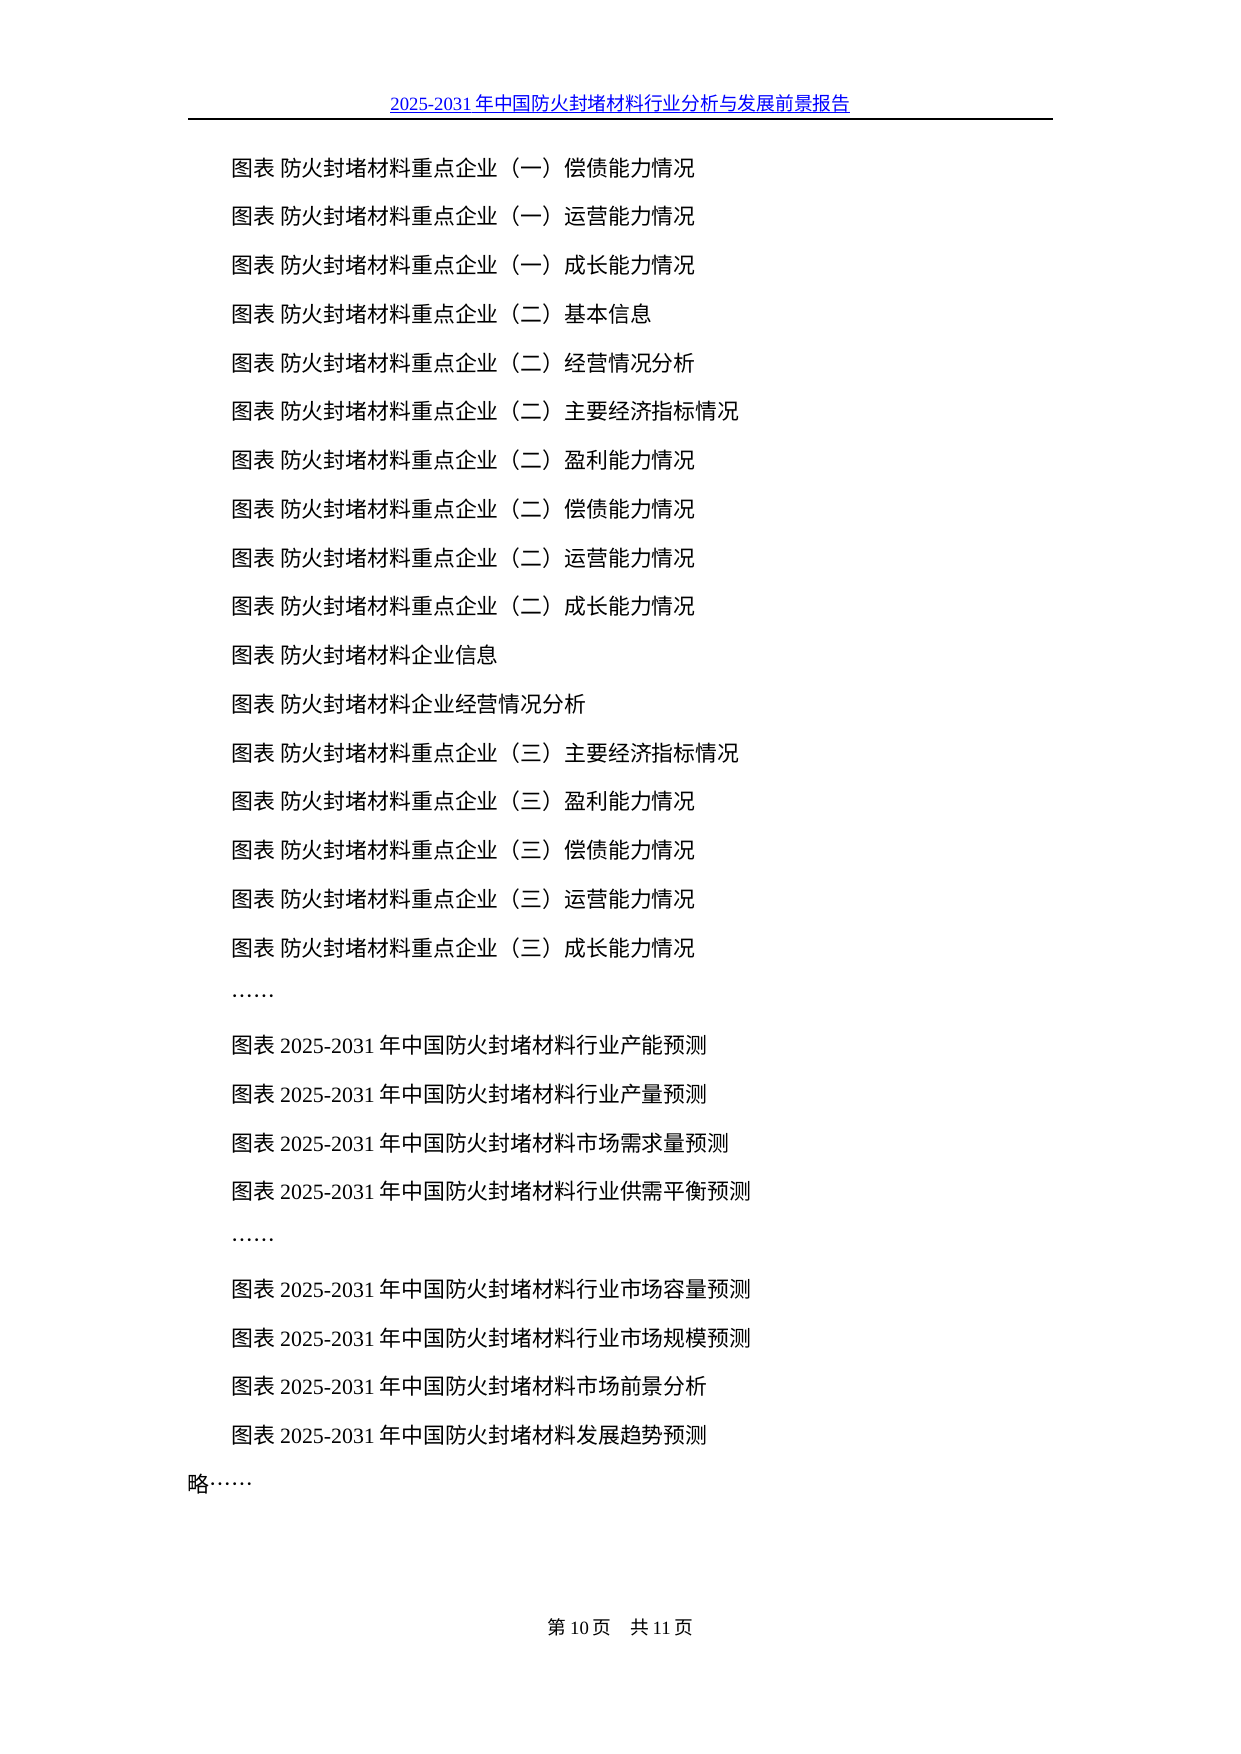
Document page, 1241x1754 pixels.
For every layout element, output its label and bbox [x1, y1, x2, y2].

text [187, 150, 1053, 1499]
